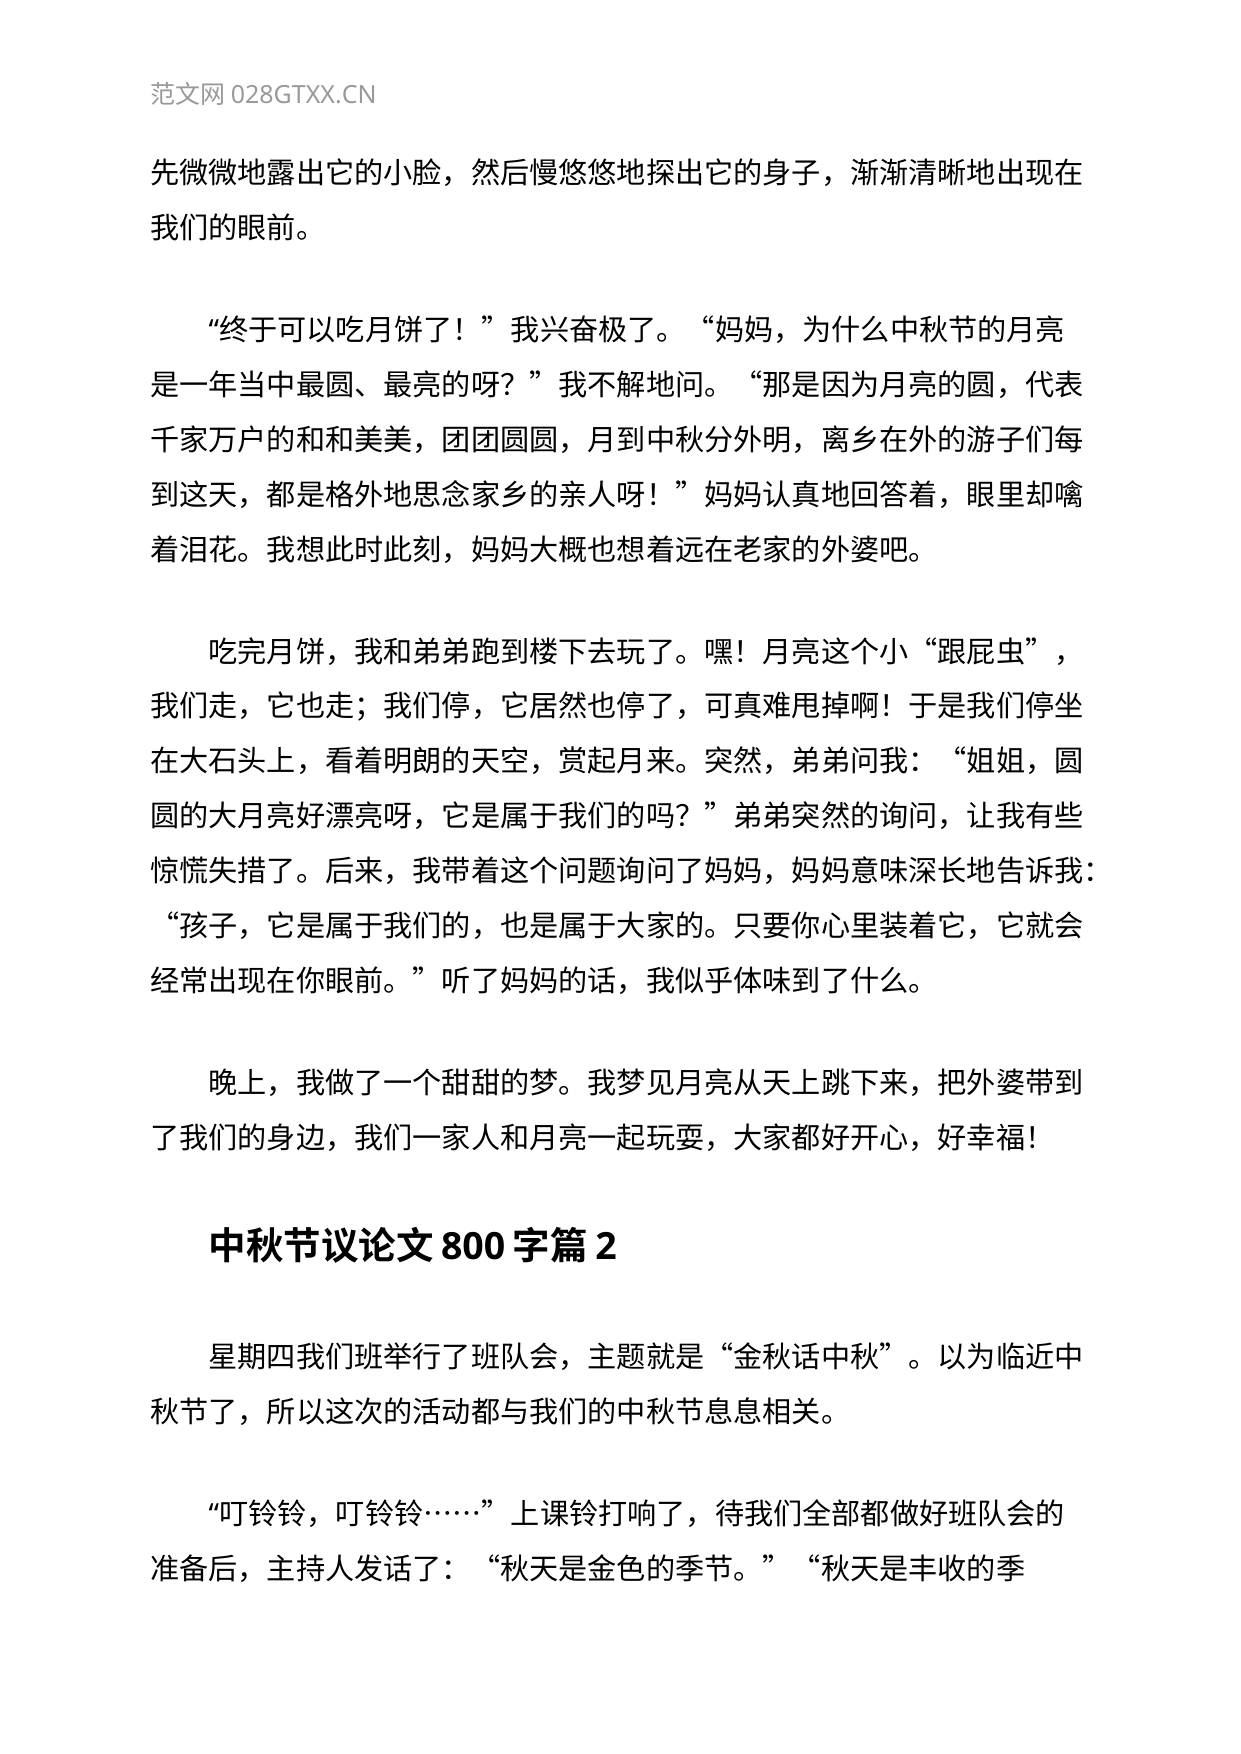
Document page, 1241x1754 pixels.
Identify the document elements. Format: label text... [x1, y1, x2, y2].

text 晚上，我做了一个甜甜的梦。我梦见月亮从天上跳下来，把外婆带到了我们的身边，我们一家人和月亮一起玩耍，大家都好开心，好幸福！ [150, 1059, 1090, 1156]
text 中秋节议论文800字篇2 [150, 1216, 1090, 1270]
text 吃完月饼，我和弟弟跑到楼下去玩了。嘿！月亮这个小“跟屁虫”，我们走，它也走；我们停，它居然也停了，可真难甩掉啊！于是我们停坐在大石头上，看着明朗的天空，赏起月来。突然，弟弟问我：“姐姐，圆圆的大月亮好漂亮呀，它是属于我们的吗？”弟弟突然的询问，让我有些惊慌失措了。后来，我带着这个问题询问了妈妈，妈妈意味深长地告诉我：“孩子，它是属于我们的，也是属于大家的。只要你心里装着它，它就会经常出现在你眼前。”听了妈妈的话，我似乎体味到了什么。 [150, 628, 1090, 1000]
text 星期四我们班举行了班队会，主题就是“金秋话中秋”。以为临近中秋节了，所以这次的活动都与我们的中秋节息息相关。 [150, 1333, 1090, 1431]
text “终于可以吃月饼了！”我兴奋极了。“妈妈，为什么中秋节的月亮是一年当中最圆、最亮的呀？”我不解地问。“那是因为月亮的圆，代表千家万户的和和美美，团团圆圆，月到中秋分外明，离乡在外的游子们每到这天，都是格外地思念家乡的亲人呀！”妈妈认真地回答着，眼里却噙着泪花。我想此时此刻，妈妈大概也想着远在老家的外婆吧。 [150, 307, 1090, 569]
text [150, 1490, 1090, 1587]
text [150, 150, 1090, 247]
